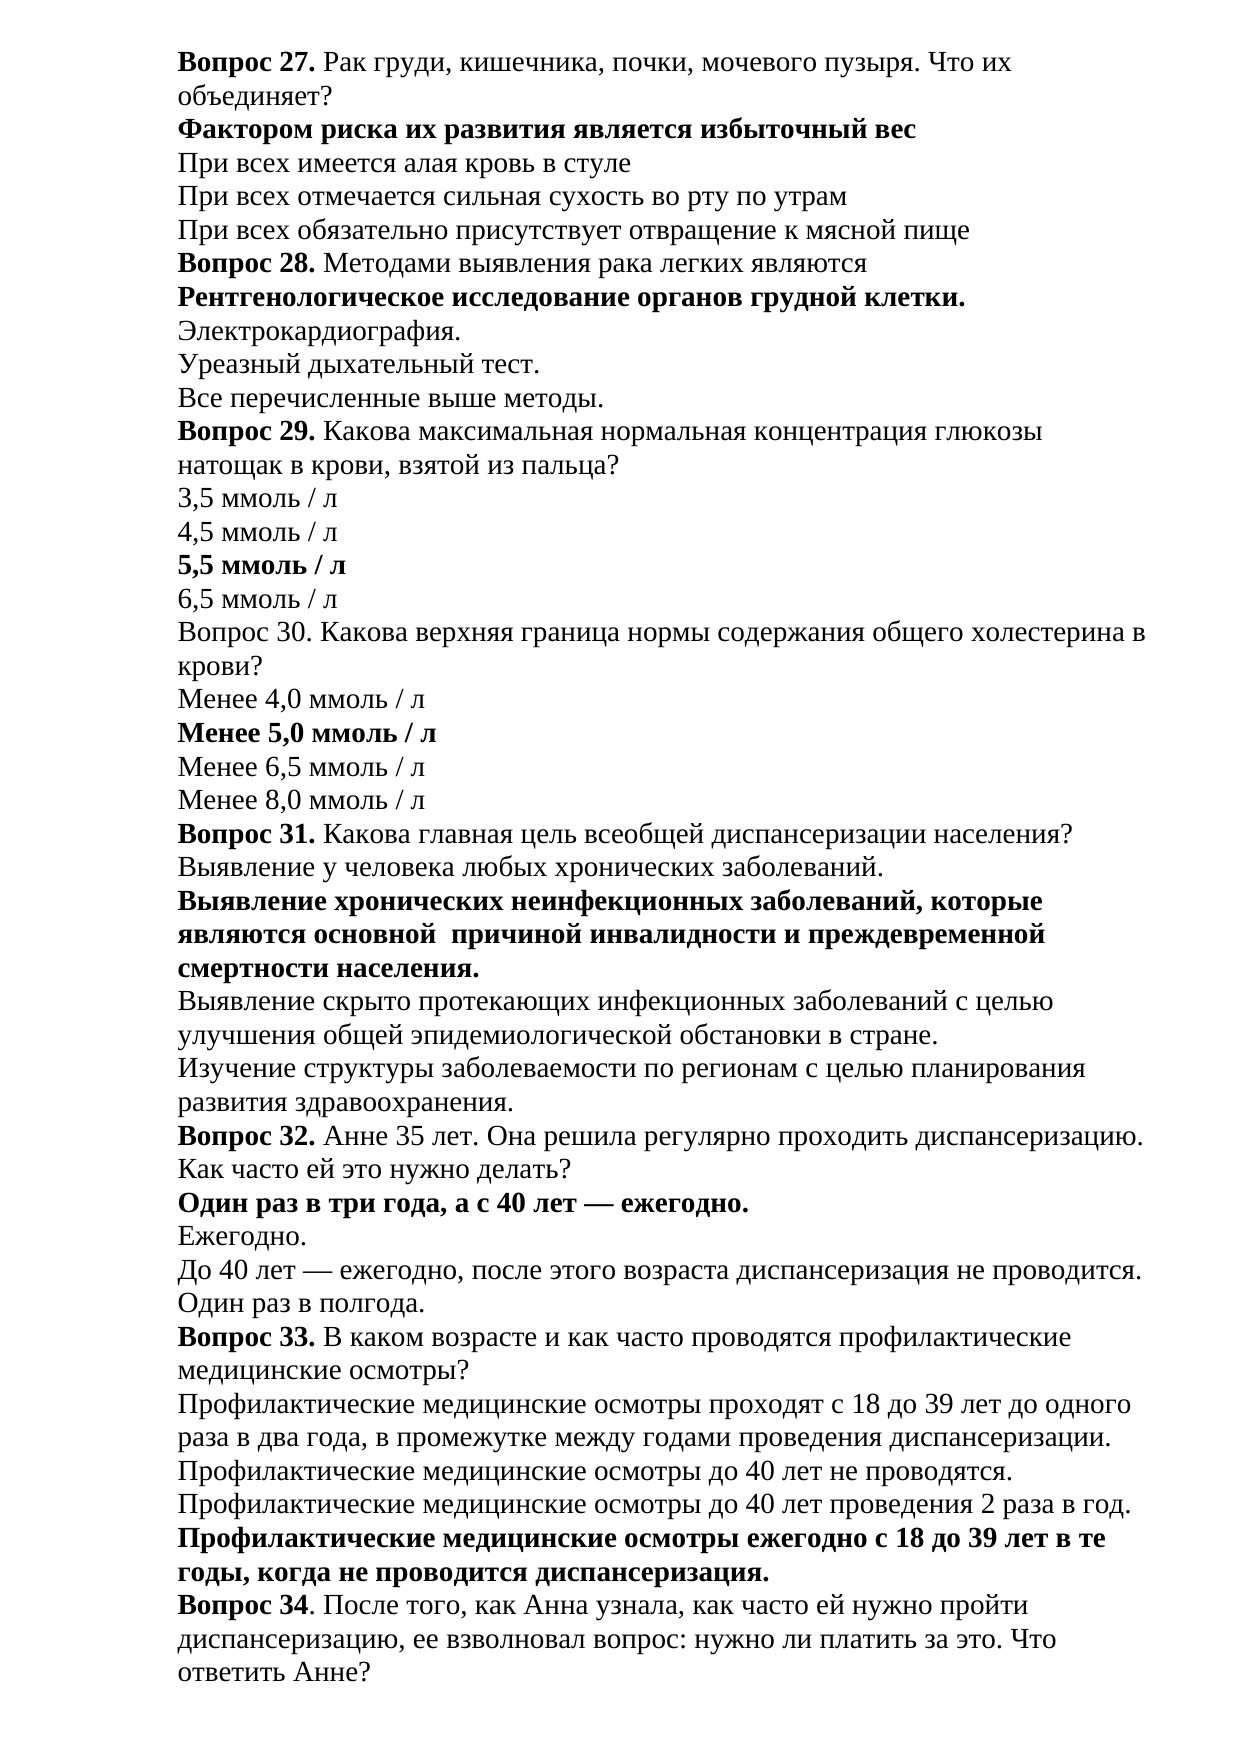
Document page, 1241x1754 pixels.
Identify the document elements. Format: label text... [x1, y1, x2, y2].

text Профилактические медицинские осмотры проходят с 18 до 39 лет до одного раза в два года, в промежутке между годами проведения диспансеризации. [177, 1386, 1152, 1453]
text 6,5 ммоль / л [177, 581, 1152, 614]
text Вопрос 33. В каком возрасте и как часто проводятся профилактические медицинские осмотры? [177, 1319, 1152, 1386]
text Менее 5,0 ммоль / л [177, 715, 1152, 749]
text Рентгенологическое исследование органов грудной клетки. [177, 279, 1152, 313]
text 3,5 ммоль / л [177, 480, 1152, 514]
text Менее 6,5 ммоль / л [177, 749, 1152, 782]
text Все перечисленные выше методы. [177, 380, 1152, 413]
text Выявление у человека любых хронических заболеваний. [177, 849, 1152, 883]
text При всех отмечается сильная сухость во рту по утрам [177, 178, 1152, 212]
text Вопрос 27. Рак груди, кишечника, почки, мочевого пузыря. Что их объединяет? [177, 44, 1152, 111]
text При всех имеется алая кровь в стуле [177, 145, 1152, 178]
text Вопрос 28. Методами выявления рака легких являются [177, 246, 1152, 279]
text Менее 4,0 ммоль / л [177, 682, 1152, 715]
text Вопрос 29. Какова максимальная нормальная концентрация глюкозы натощак в крови, взятой из пальца? [177, 413, 1152, 480]
text Электрокардиография. [177, 313, 1152, 346]
text Профилактические медицинские осмотры до 40 лет не проводятся. [177, 1453, 1152, 1487]
text 5,5 ммоль / л [177, 547, 1152, 581]
text Профилактические медицинские осмотры до 40 лет проведения 2 раза в год. Профилактические медицинские осмотры ежегодно с 18 до 39 лет в те годы, когда не проводится диспансеризация. [177, 1487, 1152, 1587]
text Ежегодно. [177, 1218, 1152, 1252]
text 4,5 ммоль / л [177, 514, 1152, 547]
text Один раз в полгода. [177, 1285, 1152, 1319]
text Вопрос 32. Анне 35 лет. Она решила регулярно проходить диспансеризацию. Как часто ей это нужно делать? [177, 1118, 1152, 1185]
text Выявление хронических неинфекционных заболеваний, которые являются основной причиной инвалидности и преждевременной смертности населения. [177, 883, 1152, 983]
text Один раз в три года, а с 40 лет — ежегодно. [177, 1185, 1152, 1218]
text Выявление скрыто протекающих инфекционных заболеваний с целью улучшения общей эпидемиологической обстановки в стране. [177, 983, 1152, 1051]
text Изучение структуры заболеваемости по регионам с целью планирования развития здравоохранения. [177, 1051, 1152, 1118]
text Вопрос 31. Какова главная цель всеобщей диспансеризации населения? [177, 816, 1152, 849]
text Вопрос 30. Какова верхняя граница нормы содержания общего холестерина в крови? [177, 614, 1152, 682]
text Вопрос 34. После того, как Анна узнала, как часто ей нужно пройти диспансеризацию, ее взволновал вопрос: нужно ли платить за это. Что ответить Анне? [177, 1587, 1152, 1688]
text Уреазный дыхательный тест. [177, 346, 1152, 380]
text Менее 8,0 ммоль / л [177, 782, 1152, 816]
text При всех обязательно присутствует отвращение к мясной пище [177, 212, 1152, 246]
text Фактором риска их развития является избыточный вес [177, 111, 1152, 145]
text До 40 лет — ежегодно, после этого возраста диспансеризация не проводится. [177, 1252, 1152, 1285]
